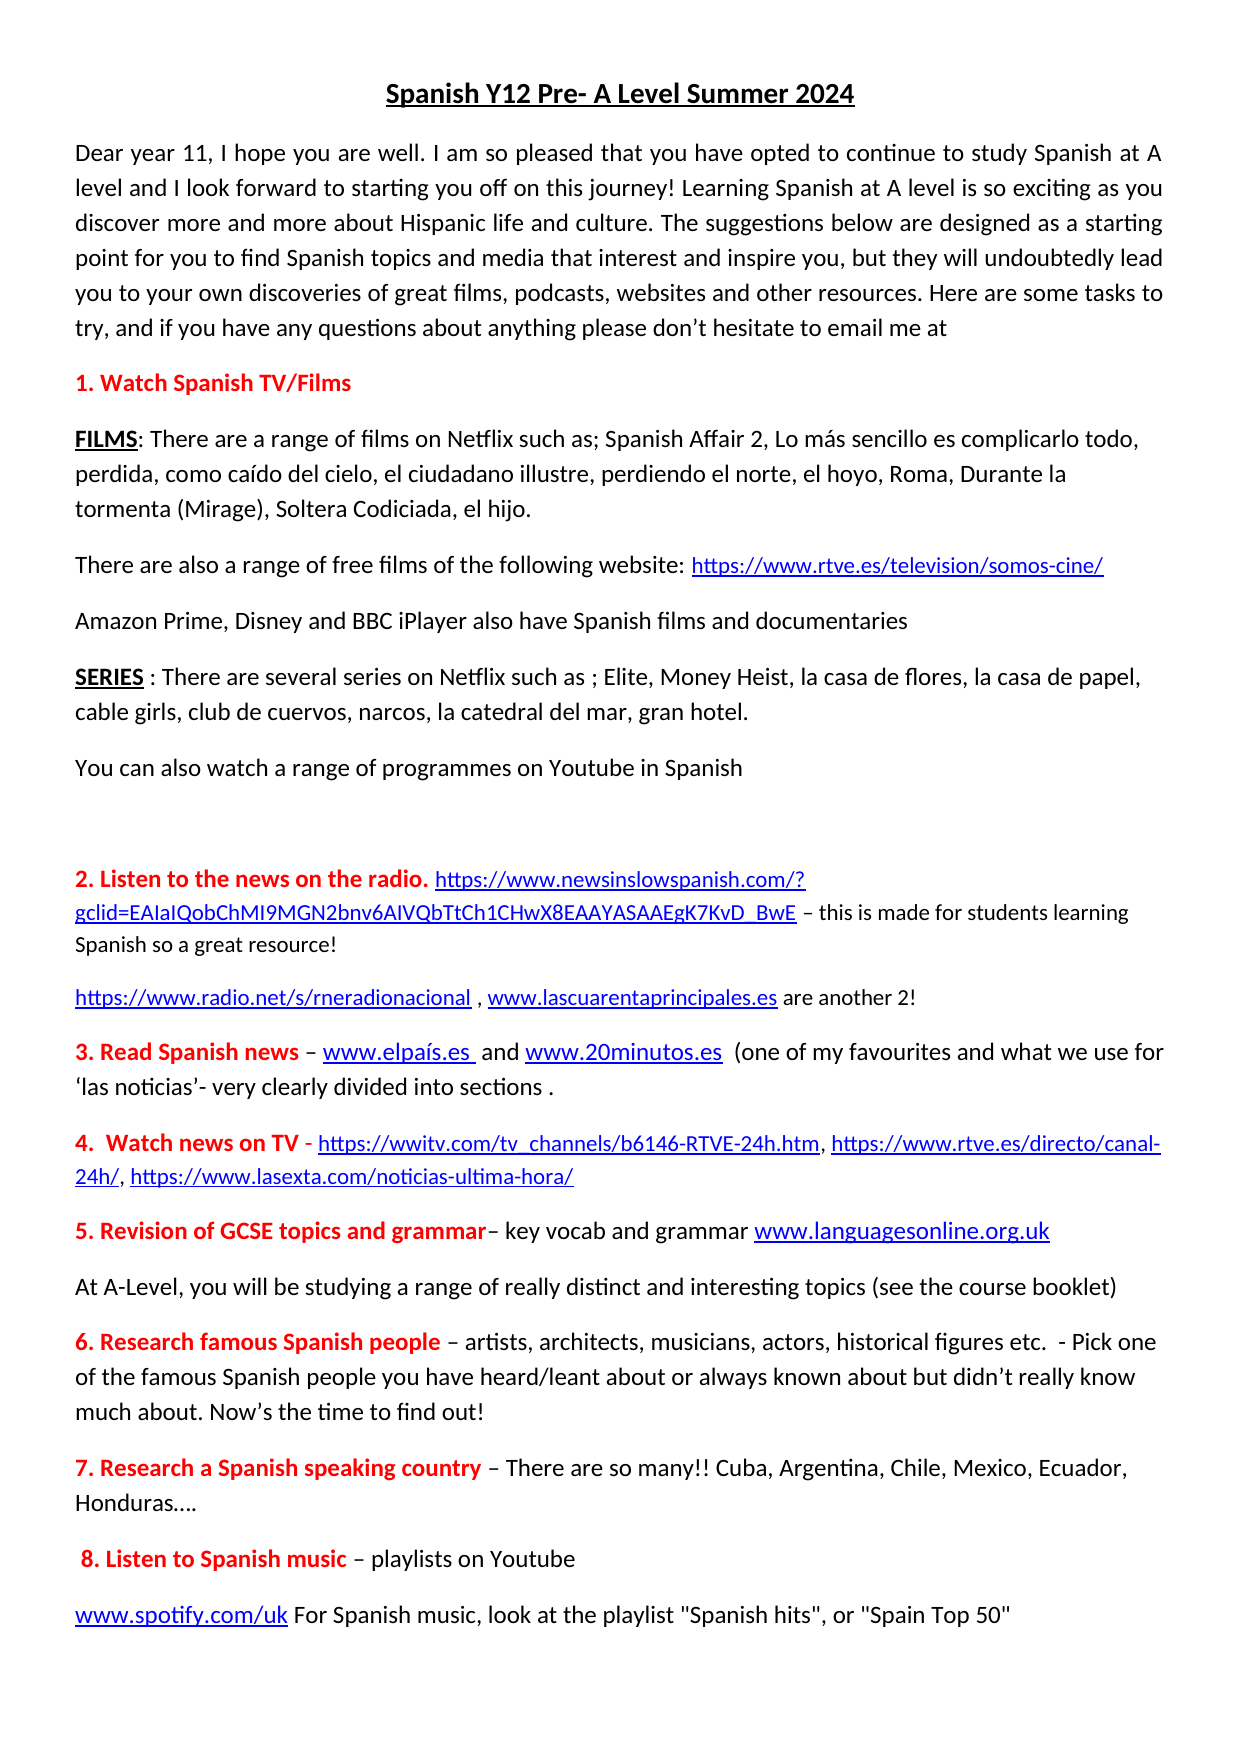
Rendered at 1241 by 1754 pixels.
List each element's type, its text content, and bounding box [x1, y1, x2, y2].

text At A-Level, you will be studying a range of really distinct and interesting topics (see the course booklet) [75, 1271, 1165, 1301]
text Spanish Y12 Pre- A Level Summer 2024 [75, 75, 1165, 111]
text 6. Research famous Spanish people – artists, architects, musicians, actors, historical figures etc. - Pick one of the famous Spanish people you have heard/leant about or always known about but didn’t really know much about. Now’s the time to find out! [75, 1327, 1165, 1427]
text Dear year 11, I hope you are well. I am so pleased that you have opted to continue to study Spanish at A level and I look forward to starting you off on this journey! Learning Spanish at A level is so exciting as you discover more and more about Hispanic life and culture. The suggestions below are designed as a starting point for you to find Spanish topics and media that interest and inspire you, but they will undoubtedly lead you to your own discoveries of great films, podcasts, websites and other resources. Here are some tasks to try, and if you have any questions about anything please don’t hesitate to email me at [75, 137, 1165, 342]
text 4. Watch news on TV - https://wwitv.com/tv_channels/b6146-RTVE-24h.htm, https://www.rtve.es/directo/canal-24h/, https://www.lasexta.com/noticias-ultima-hora/ [75, 1127, 1165, 1190]
text You can also watch a range of programmes on Youtube in Spanish [75, 752, 1165, 782]
text www.spotify.com/uk For Spanish music, look at the playlist "Spanish hits", or "Spain Top 50" [75, 1599, 1165, 1629]
text 8. Listen to Spanish music – playlists on Youtube [75, 1543, 1165, 1574]
text There are also a range of free films of the following website: https://www.rtve.es/television/somos-cine/ [75, 549, 1165, 580]
text 1. Watch Spanish TV/Films [75, 368, 1165, 398]
text FILMS: There are a range of films on Netflix such as; Spanish Affair 2, Lo más sencillo es complicarlo todo, perdida, como caído del cielo, el ciudadano illustre, perdiendo el norte, el hoyo, Roma, Durante la tormenta (Mirage), Soltera Codiciada, el hijo. [75, 423, 1165, 524]
text Amazon Prime, Disney and BBC iPlayer also have Spanish films and documentaries [75, 605, 1165, 636]
text https://www.radio.net/s/rneradionacional , www.lascuarentaprincipales.es are another 2! [75, 983, 1165, 1011]
text 2. Listen to the news on the radio. https://www.newsinslowspanish.com/?gclid=EAIaIQobChMI9MGN2bnv6AIVQbTtCh1CHwX8EAAYASAAEgK7KvD_BwE – this is made for students learning Spanish so a great resource! [75, 863, 1165, 958]
text 5. Revision of GCSE topics and grammar– key vocab and grammar www.languagesonline.org.uk [75, 1215, 1165, 1245]
text 7. Research a Spanish speaking country – There are so many!! Cuba, Argentina, Chile, Mexico, Ecuador, Honduras…. [75, 1452, 1165, 1518]
text 3. Read Spanish news – www.elpaís.es and www.20minutos.es (one of my favourites and what we use for ‘las noticias’- very clearly divided into sections . [75, 1036, 1165, 1102]
text SERIES : There are several series on Netflix such as ; Elite, Money Heist, la casa de flores, la casa de papel, cable girls, club de cuervos, narcos, la catedral del mar, gran hotel. [75, 661, 1165, 726]
